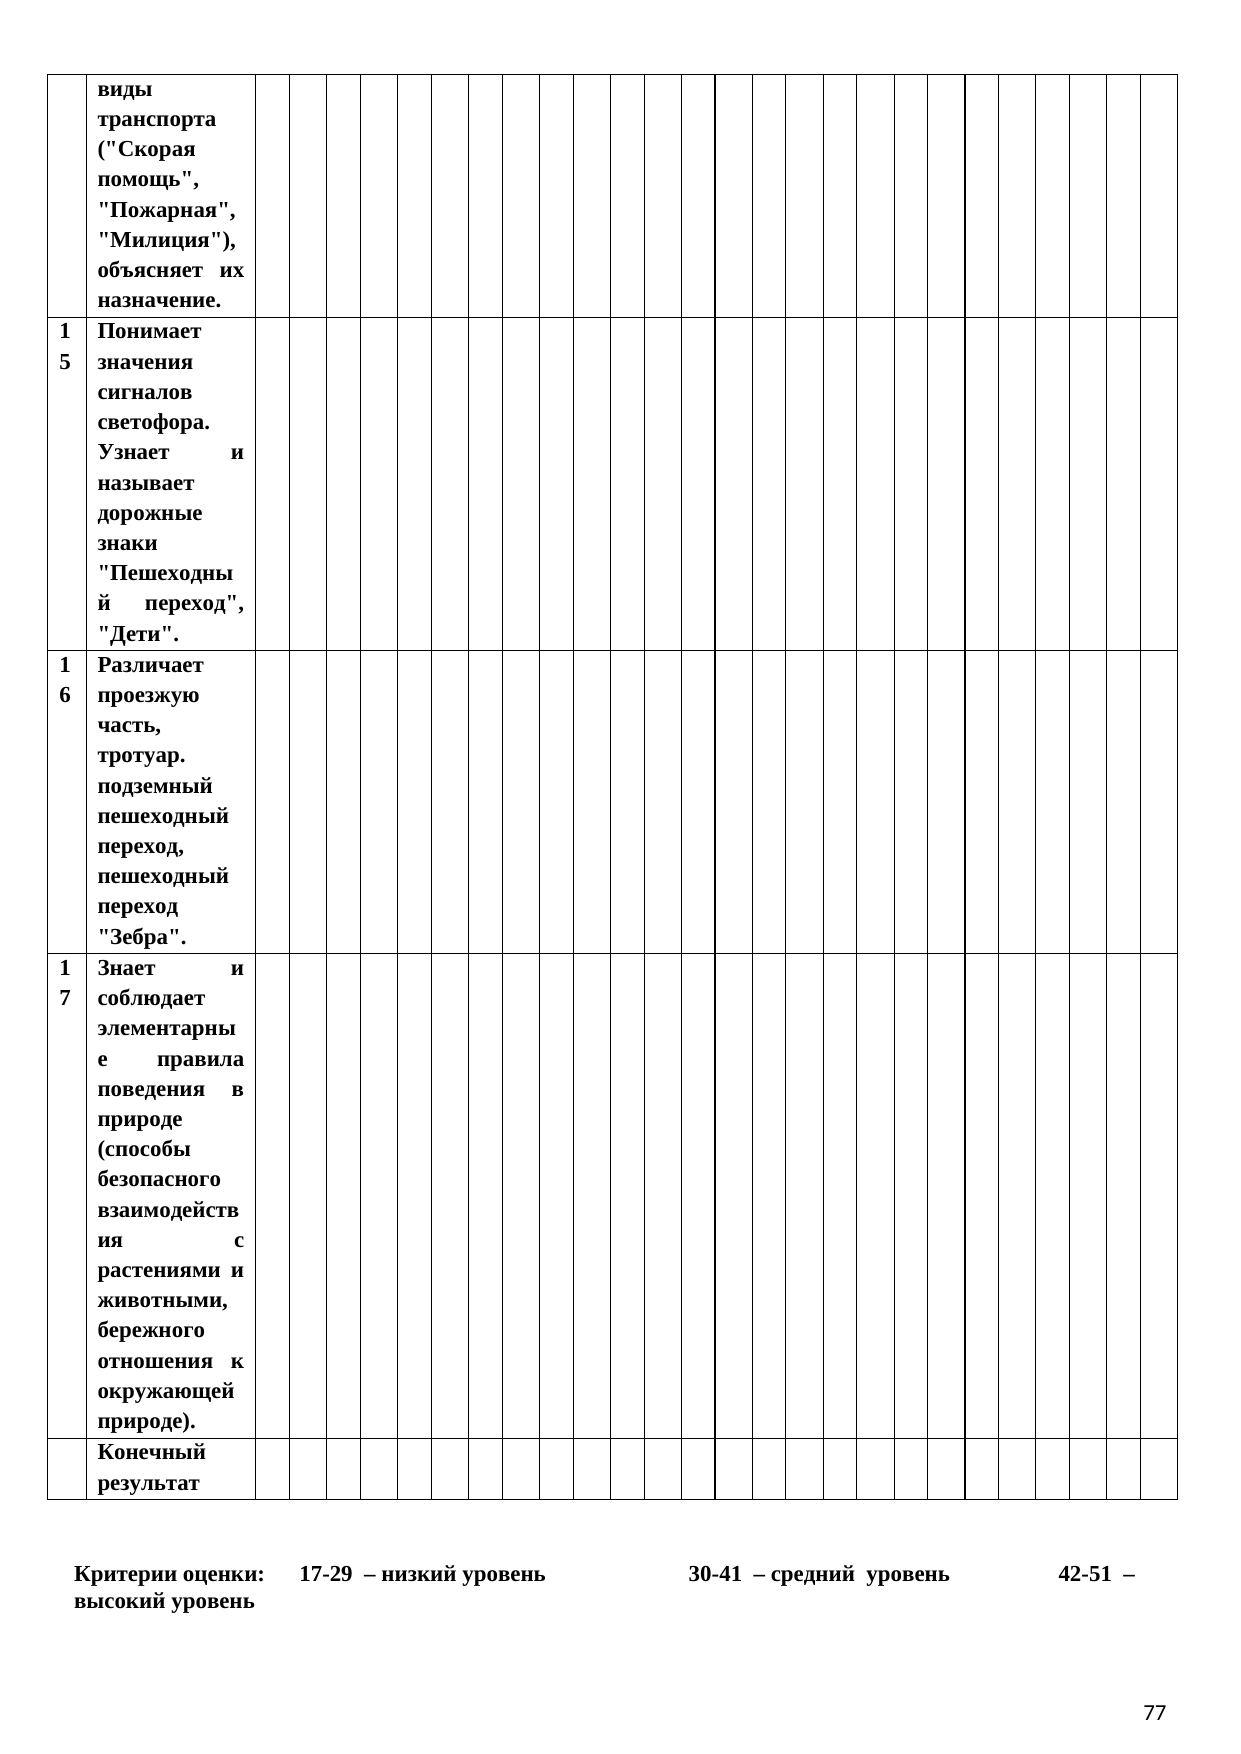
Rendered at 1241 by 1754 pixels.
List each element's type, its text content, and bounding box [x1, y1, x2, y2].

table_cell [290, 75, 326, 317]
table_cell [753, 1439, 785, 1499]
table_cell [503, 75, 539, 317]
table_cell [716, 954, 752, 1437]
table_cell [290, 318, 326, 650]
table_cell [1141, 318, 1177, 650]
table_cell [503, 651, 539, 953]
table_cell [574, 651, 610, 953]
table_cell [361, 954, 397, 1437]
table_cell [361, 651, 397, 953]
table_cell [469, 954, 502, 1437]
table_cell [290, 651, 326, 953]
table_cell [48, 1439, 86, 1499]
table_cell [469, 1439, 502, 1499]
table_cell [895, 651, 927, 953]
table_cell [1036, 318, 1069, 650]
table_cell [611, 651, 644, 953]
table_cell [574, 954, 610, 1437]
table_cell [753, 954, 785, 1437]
text Критерии оценки: 17-29 – низкий уровень 30-41 – средний уровень 42-51 – высокий уровень [74, 1560, 1166, 1613]
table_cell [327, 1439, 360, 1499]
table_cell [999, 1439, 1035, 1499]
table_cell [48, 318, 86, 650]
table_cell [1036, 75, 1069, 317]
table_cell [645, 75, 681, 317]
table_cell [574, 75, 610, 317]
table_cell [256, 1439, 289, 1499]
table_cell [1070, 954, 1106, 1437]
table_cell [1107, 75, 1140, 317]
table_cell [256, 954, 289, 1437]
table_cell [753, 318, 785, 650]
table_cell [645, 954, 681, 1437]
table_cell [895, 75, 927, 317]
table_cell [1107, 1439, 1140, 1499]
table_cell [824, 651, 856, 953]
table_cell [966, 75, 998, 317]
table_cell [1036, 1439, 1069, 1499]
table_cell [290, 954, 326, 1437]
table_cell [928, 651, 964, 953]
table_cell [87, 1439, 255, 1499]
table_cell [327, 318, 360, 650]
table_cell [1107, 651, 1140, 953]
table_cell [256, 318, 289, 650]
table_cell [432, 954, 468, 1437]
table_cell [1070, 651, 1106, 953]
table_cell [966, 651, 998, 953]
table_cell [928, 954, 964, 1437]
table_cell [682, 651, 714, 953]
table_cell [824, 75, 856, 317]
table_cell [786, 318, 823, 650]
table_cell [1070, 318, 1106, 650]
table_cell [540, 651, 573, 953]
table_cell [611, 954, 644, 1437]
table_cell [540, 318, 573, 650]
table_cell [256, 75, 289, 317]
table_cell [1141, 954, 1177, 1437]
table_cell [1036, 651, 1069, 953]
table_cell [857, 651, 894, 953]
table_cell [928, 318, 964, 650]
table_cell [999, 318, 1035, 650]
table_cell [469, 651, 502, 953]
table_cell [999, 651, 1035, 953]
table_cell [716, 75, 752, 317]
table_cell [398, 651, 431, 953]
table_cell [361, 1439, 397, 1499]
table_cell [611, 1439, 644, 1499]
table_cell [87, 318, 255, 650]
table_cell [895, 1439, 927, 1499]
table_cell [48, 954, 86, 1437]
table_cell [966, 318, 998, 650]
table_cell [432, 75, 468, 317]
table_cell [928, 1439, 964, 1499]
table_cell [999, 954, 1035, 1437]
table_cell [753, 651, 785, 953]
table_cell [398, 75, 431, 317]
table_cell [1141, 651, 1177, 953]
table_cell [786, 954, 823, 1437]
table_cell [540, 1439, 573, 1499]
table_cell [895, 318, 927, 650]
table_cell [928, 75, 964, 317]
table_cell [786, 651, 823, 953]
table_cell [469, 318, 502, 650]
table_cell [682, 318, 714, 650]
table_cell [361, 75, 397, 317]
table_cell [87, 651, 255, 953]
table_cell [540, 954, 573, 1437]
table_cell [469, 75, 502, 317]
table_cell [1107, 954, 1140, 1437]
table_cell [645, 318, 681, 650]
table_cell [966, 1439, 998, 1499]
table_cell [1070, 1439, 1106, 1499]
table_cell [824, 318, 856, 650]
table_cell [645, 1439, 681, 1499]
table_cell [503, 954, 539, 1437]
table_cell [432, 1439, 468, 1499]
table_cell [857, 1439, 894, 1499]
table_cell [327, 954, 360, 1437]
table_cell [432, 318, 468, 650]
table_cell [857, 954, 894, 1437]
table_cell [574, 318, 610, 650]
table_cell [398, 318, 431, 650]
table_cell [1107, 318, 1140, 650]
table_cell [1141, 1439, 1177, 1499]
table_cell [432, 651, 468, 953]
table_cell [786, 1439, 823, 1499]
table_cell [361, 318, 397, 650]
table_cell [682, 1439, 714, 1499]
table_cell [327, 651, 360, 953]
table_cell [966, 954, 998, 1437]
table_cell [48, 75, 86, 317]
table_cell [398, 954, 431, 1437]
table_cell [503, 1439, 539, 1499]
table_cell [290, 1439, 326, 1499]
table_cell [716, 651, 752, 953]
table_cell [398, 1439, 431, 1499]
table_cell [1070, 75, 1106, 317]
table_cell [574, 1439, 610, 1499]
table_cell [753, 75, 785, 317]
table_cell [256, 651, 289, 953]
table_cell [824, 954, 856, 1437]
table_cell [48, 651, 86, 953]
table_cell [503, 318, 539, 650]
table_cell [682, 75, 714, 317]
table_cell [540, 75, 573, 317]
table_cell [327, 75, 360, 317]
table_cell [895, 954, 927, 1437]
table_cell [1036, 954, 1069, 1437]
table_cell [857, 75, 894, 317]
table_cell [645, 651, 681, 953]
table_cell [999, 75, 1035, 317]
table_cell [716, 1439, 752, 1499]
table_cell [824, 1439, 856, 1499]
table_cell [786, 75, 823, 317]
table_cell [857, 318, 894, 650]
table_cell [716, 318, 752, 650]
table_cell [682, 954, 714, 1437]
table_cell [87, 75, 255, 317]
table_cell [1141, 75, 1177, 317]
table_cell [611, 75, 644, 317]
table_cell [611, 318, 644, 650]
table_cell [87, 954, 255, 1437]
